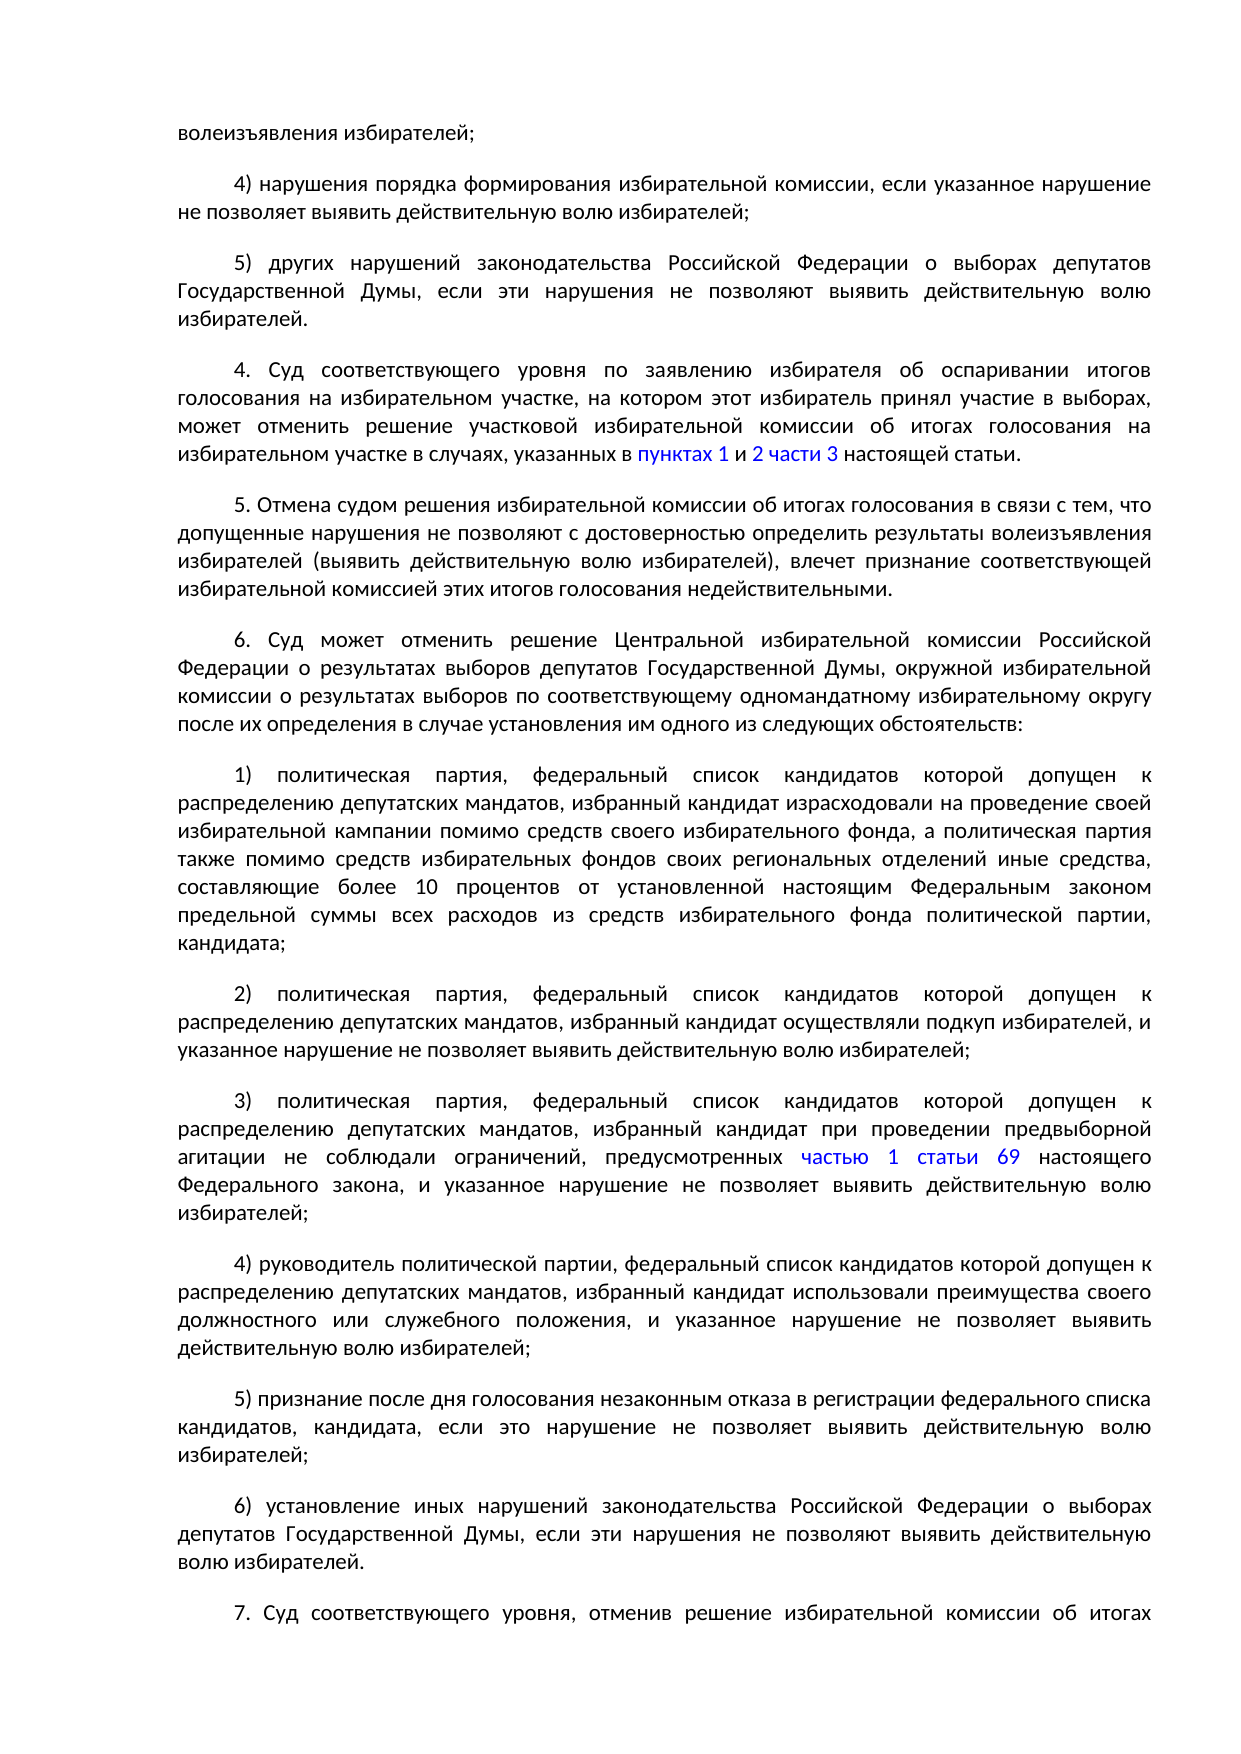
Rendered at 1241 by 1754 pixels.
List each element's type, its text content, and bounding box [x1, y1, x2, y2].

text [177, 1598, 1152, 1626]
text 4) нарушения порядка формирования избирательной комиссии, если указанное нарушение не позволяет выявить действительную волю избирателей; [177, 169, 1152, 225]
text 2) политическая партия, федеральный список кандидатов которой допущен к распределению депутатских мандатов, избранный кандидат осуществляли подкуп избирателей, и указанное нарушение не позволяет выявить действительную волю избирателей; [177, 979, 1152, 1063]
text 1) политическая партия, федеральный список кандидатов которой допущен к распределению депутатских мандатов, избранный кандидат израсходовали на проведение своей избирательной кампании помимо средств своего избирательного фонда, а политическая партия также помимо средств избирательных фондов своих региональных отделений иные средства, составляющие более 10 процентов от установленной настоящим Федеральным законом предельной суммы всех расходов из средств избирательного фонда политической партии, кандидата; [177, 760, 1152, 956]
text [177, 118, 1152, 146]
text 5) признание после дня голосования незаконным отказа в регистрации федерального списка кандидатов, кандидата, если это нарушение не позволяет выявить действительную волю избирателей; [177, 1384, 1152, 1468]
text 6. Суд может отменить решение Центральной избирательной комиссии Российской Федерации о результатах выборов депутатов Государственной Думы, окружной избирательной комиссии о результатах выборов по соответствующему одномандатному избирательному округу после их определения в случае установления им одного из следующих обстоятельств: [177, 625, 1152, 737]
text 4. Суд соответствующего уровня по заявлению избирателя об оспаривании итогов голосования на избирательном участке, на котором этот избиратель принял участие в выборах, может отменить решение участковой избирательной комиссии об итогах голосования на избирательном участке в случаях, указанных в пунктах 1 и 2 части 3 настоящей статьи. [177, 355, 1152, 467]
text 5) других нарушений законодательства Российской Федерации о выборах депутатов Государственной Думы, если эти нарушения не позволяют выявить действительную волю избирателей. [177, 248, 1152, 332]
text 5. Отмена судом решения избирательной комиссии об итогах голосования в связи с тем, что допущенные нарушения не позволяют с достоверностью определить результаты волеизъявления избирателей (выявить действительную волю избирателей), влечет признание соответствующей избирательной комиссией этих итогов голосования недействительными. [177, 490, 1152, 602]
text 4) руководитель политической партии, федеральный список кандидатов которой допущен к распределению депутатских мандатов, избранный кандидат использовали преимущества своего должностного или служебного положения, и указанное нарушение не позволяет выявить действительную волю избирателей; [177, 1249, 1152, 1361]
text 3) политическая партия, федеральный список кандидатов которой допущен к распределению депутатских мандатов, избранный кандидат при проведении предвыборной агитации не соблюдали ограничений, предусмотренных частью 1 статьи 69 настоящего Федерального закона, и указанное нарушение не позволяет выявить действительную волю избирателей; [177, 1086, 1152, 1226]
text 6) установление иных нарушений законодательства Российской Федерации о выборах депутатов Государственной Думы, если эти нарушения не позволяют выявить действительную волю избирателей. [177, 1491, 1152, 1575]
